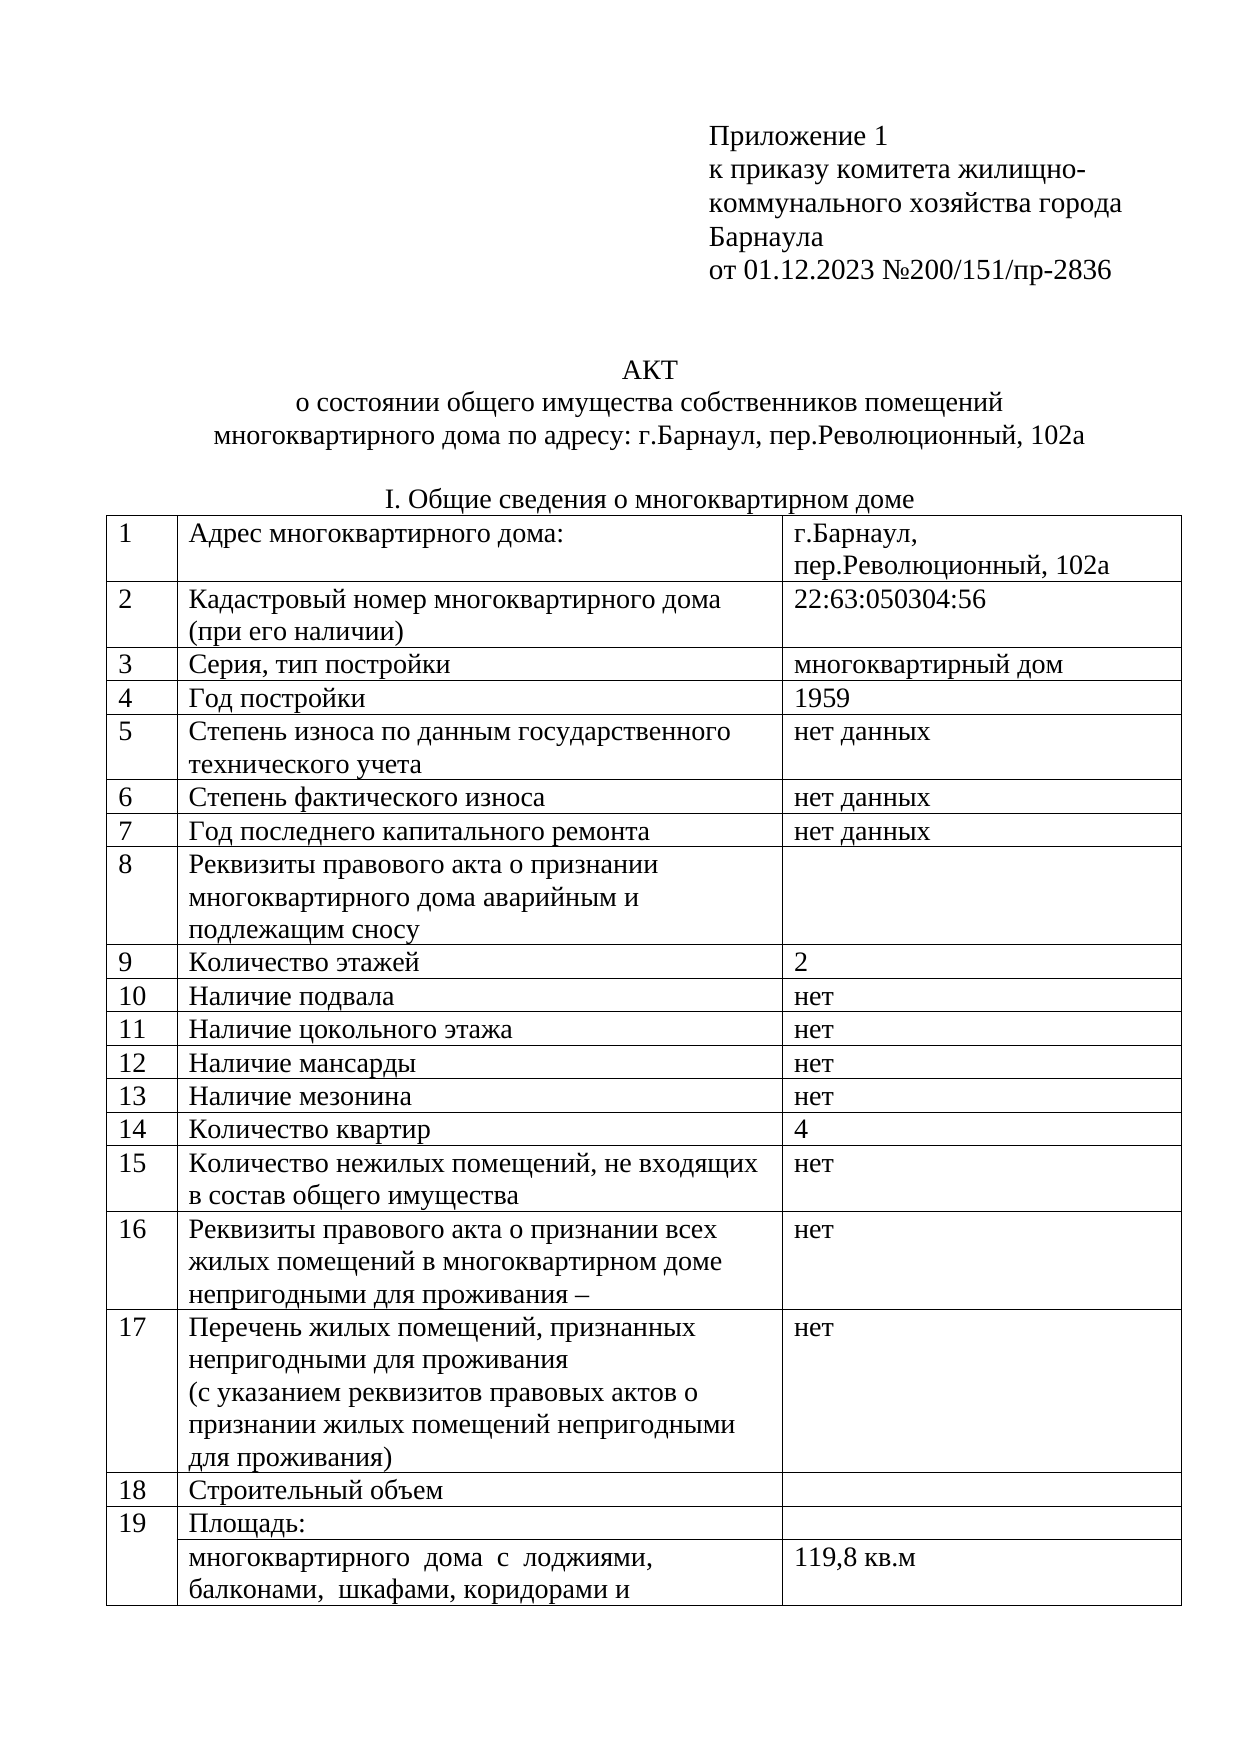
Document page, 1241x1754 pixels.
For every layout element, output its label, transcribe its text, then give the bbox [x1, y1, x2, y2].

table_cell [783, 847, 1181, 944]
text к приказу комитета жилищно-коммунального хозяйства города Барнаула [709, 152, 1181, 252]
table_cell 18 [107, 1473, 177, 1506]
table_cell 1959 [783, 681, 1181, 713]
table_cell 19 [107, 1507, 177, 1605]
table_cell 8 [107, 847, 177, 944]
table_cell 9 [107, 945, 177, 978]
table_cell 15 [107, 1146, 177, 1211]
table_cell Количество нежилых помещений, не входящих в состав общего имущества [178, 1146, 782, 1211]
table_cell Реквизиты правового акта о признании многоквартирного дома аварийным и подлежащим сносу [178, 847, 782, 944]
table_cell нет [783, 979, 1181, 1011]
table_cell 5 [107, 715, 177, 779]
table_cell нет [783, 1046, 1181, 1078]
text многоквартирного дома по адресу: г.Барнаул, пер.Революционный, 102а [118, 418, 1181, 450]
text Приложение 1 [709, 118, 1181, 152]
table_cell Количество этажей [178, 945, 782, 978]
table_cell 4 [107, 681, 177, 713]
table_cell 7 [107, 814, 177, 846]
text о состоянии общего имущества собственников помещений [118, 385, 1181, 418]
table_cell Наличие подвала [178, 979, 782, 1011]
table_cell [178, 1540, 782, 1605]
table_cell Перечень жилых помещений, признанных непригодными для проживания (с указанием реквизитов правовых актов о признании жилых помещений непригодными для проживания) [178, 1310, 782, 1472]
table_cell Реквизиты правового акта о признании всех жилых помещений в многоквартирном доме непригодными для проживания – [178, 1212, 782, 1309]
table_cell 6 [107, 780, 177, 813]
text АКТ [118, 353, 1181, 385]
table_cell Степень износа по данным государственного технического учета [178, 715, 782, 779]
table_cell нет данных [783, 780, 1181, 813]
table_cell Наличие мезонина [178, 1079, 782, 1112]
table_cell Кадастровый номер многоквартирного дома (при его наличии) [178, 582, 782, 647]
table_cell [783, 1507, 1181, 1539]
table_cell нет [783, 1146, 1181, 1211]
text I. Общие сведения о многоквартирном доме [118, 482, 1181, 515]
table_cell нет данных [783, 715, 1181, 779]
table_cell 4 [783, 1113, 1181, 1145]
table_cell 11 [107, 1012, 177, 1045]
table_cell нет [783, 1212, 1181, 1309]
table_cell 17 [107, 1310, 177, 1472]
table_cell нет [783, 1079, 1181, 1112]
table_cell Площадь: [178, 1507, 782, 1539]
table_cell нет [783, 1012, 1181, 1045]
table_cell 2 [107, 582, 177, 647]
table_cell 16 [107, 1212, 177, 1309]
text от 01.12.2023 №200/151/пр-2836 [709, 252, 1181, 286]
table_cell Год последнего капитального ремонта [178, 814, 782, 846]
table_cell Наличие цокольного этажа [178, 1012, 782, 1045]
table_cell многоквартирный дом [783, 648, 1181, 680]
table_cell Год постройки [178, 681, 782, 713]
table_cell Наличие мансарды [178, 1046, 782, 1078]
table_cell 2 [783, 945, 1181, 978]
table_header 1 [107, 516, 177, 581]
table_header г.Барнаул, пер.Революционный, 102а [783, 516, 1181, 581]
table_cell 12 [107, 1046, 177, 1078]
table_cell 13 [107, 1079, 177, 1112]
table_cell нет [783, 1310, 1181, 1472]
table_cell Степень фактического износа [178, 780, 782, 813]
table_cell 119,8 кв.м [783, 1540, 1181, 1605]
table_header Адрес многоквартирного дома: [178, 516, 782, 581]
table_cell 10 [107, 979, 177, 1011]
table_cell нет данных [783, 814, 1181, 846]
table_cell [783, 1473, 1181, 1506]
table_cell Серия, тип постройки [178, 648, 782, 680]
table_cell Количество квартир [178, 1113, 782, 1145]
table_cell 3 [107, 648, 177, 680]
table_cell 14 [107, 1113, 177, 1145]
table_cell Строительный объем [178, 1473, 782, 1506]
table_cell 22:63:050304:56 [783, 582, 1181, 647]
